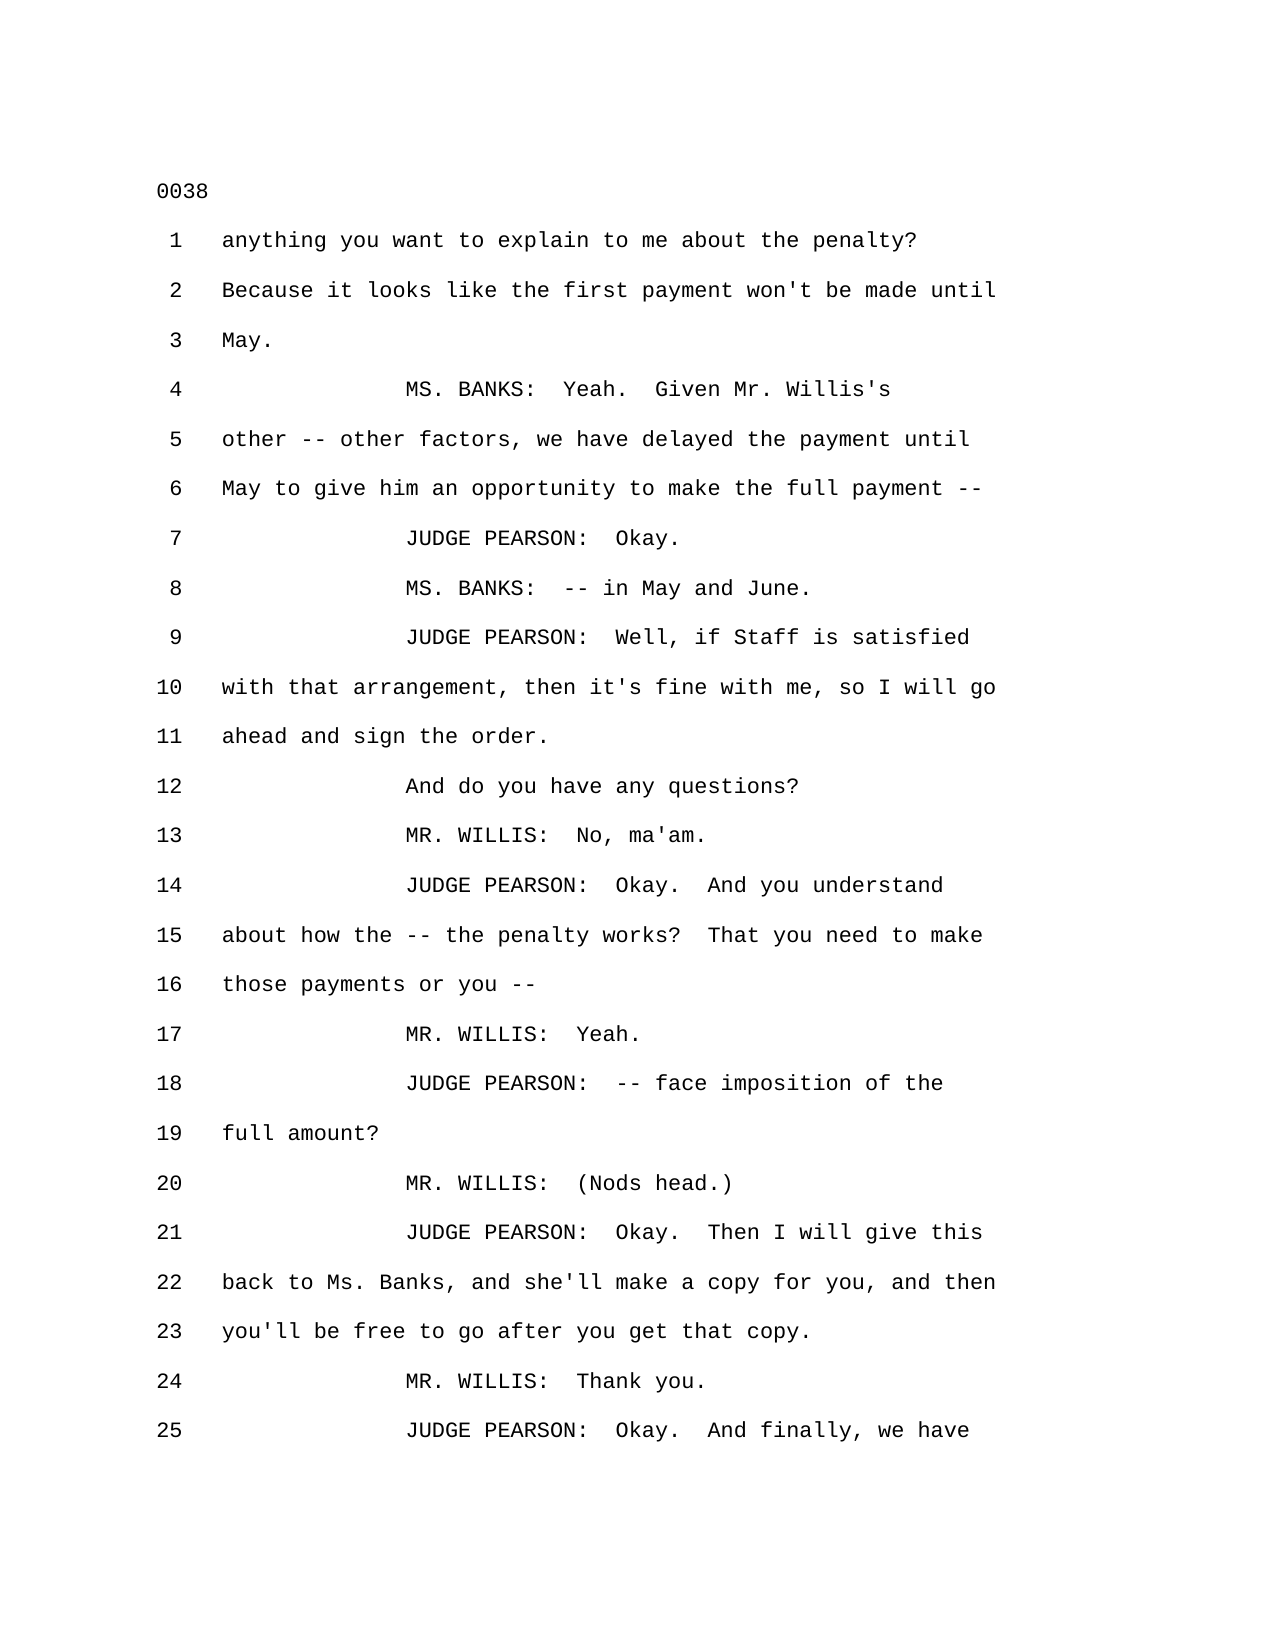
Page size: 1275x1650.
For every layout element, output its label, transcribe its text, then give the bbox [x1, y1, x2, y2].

text 1 anything you want to explain to me about the penalty? [156, 229, 1119, 254]
text 14 JUDGE PEARSON: Okay. And you understand [156, 874, 1119, 899]
text 23 you'll be free to go after you get that copy. [156, 1320, 1119, 1345]
text 19 full amount? [156, 1122, 1119, 1147]
text 7 JUDGE PEARSON: Okay. [156, 527, 1119, 552]
text 18 JUDGE PEARSON: -- face imposition of the [156, 1072, 1119, 1097]
text 20 MR. WILLIS: (Nods head.) [156, 1172, 1119, 1196]
text 10 with that arrangement, then it's fine with me, so I will go [156, 676, 1119, 701]
text 24 MR. WILLIS: Thank you. [156, 1370, 1119, 1395]
text 12 And do you have any questions? [156, 775, 1119, 800]
text 15 about how the -- the penalty works? That you need to make [156, 924, 1119, 948]
text 22 back to Ms. Banks, and she'll make a copy for you, and then [156, 1271, 1119, 1296]
text 6 May to give him an opportunity to make the full payment -- [156, 477, 1119, 502]
text 4 MS. BANKS: Yeah. Given Mr. Willis's [156, 378, 1119, 403]
text 3 May. [156, 329, 1119, 353]
text 17 MR. WILLIS: Yeah. [156, 1023, 1119, 1048]
text 16 those payments or you -- [156, 973, 1119, 998]
text 9 JUDGE PEARSON: Well, if Staff is satisfied [156, 626, 1119, 651]
text 2 Because it looks like the first payment won't be made until [156, 279, 1119, 304]
text 21 JUDGE PEARSON: Okay. Then I will give this [156, 1221, 1119, 1246]
text 13 MR. WILLIS: No, ma'am. [156, 824, 1119, 849]
text 25 JUDGE PEARSON: Okay. And finally, we have [156, 1419, 1119, 1444]
text 5 other -- other factors, we have delayed the payment until [156, 428, 1119, 453]
text 8 MS. BANKS: -- in May and June. [156, 577, 1119, 601]
text 0038 [156, 180, 1119, 205]
text 11 ahead and sign the order. [156, 725, 1119, 750]
